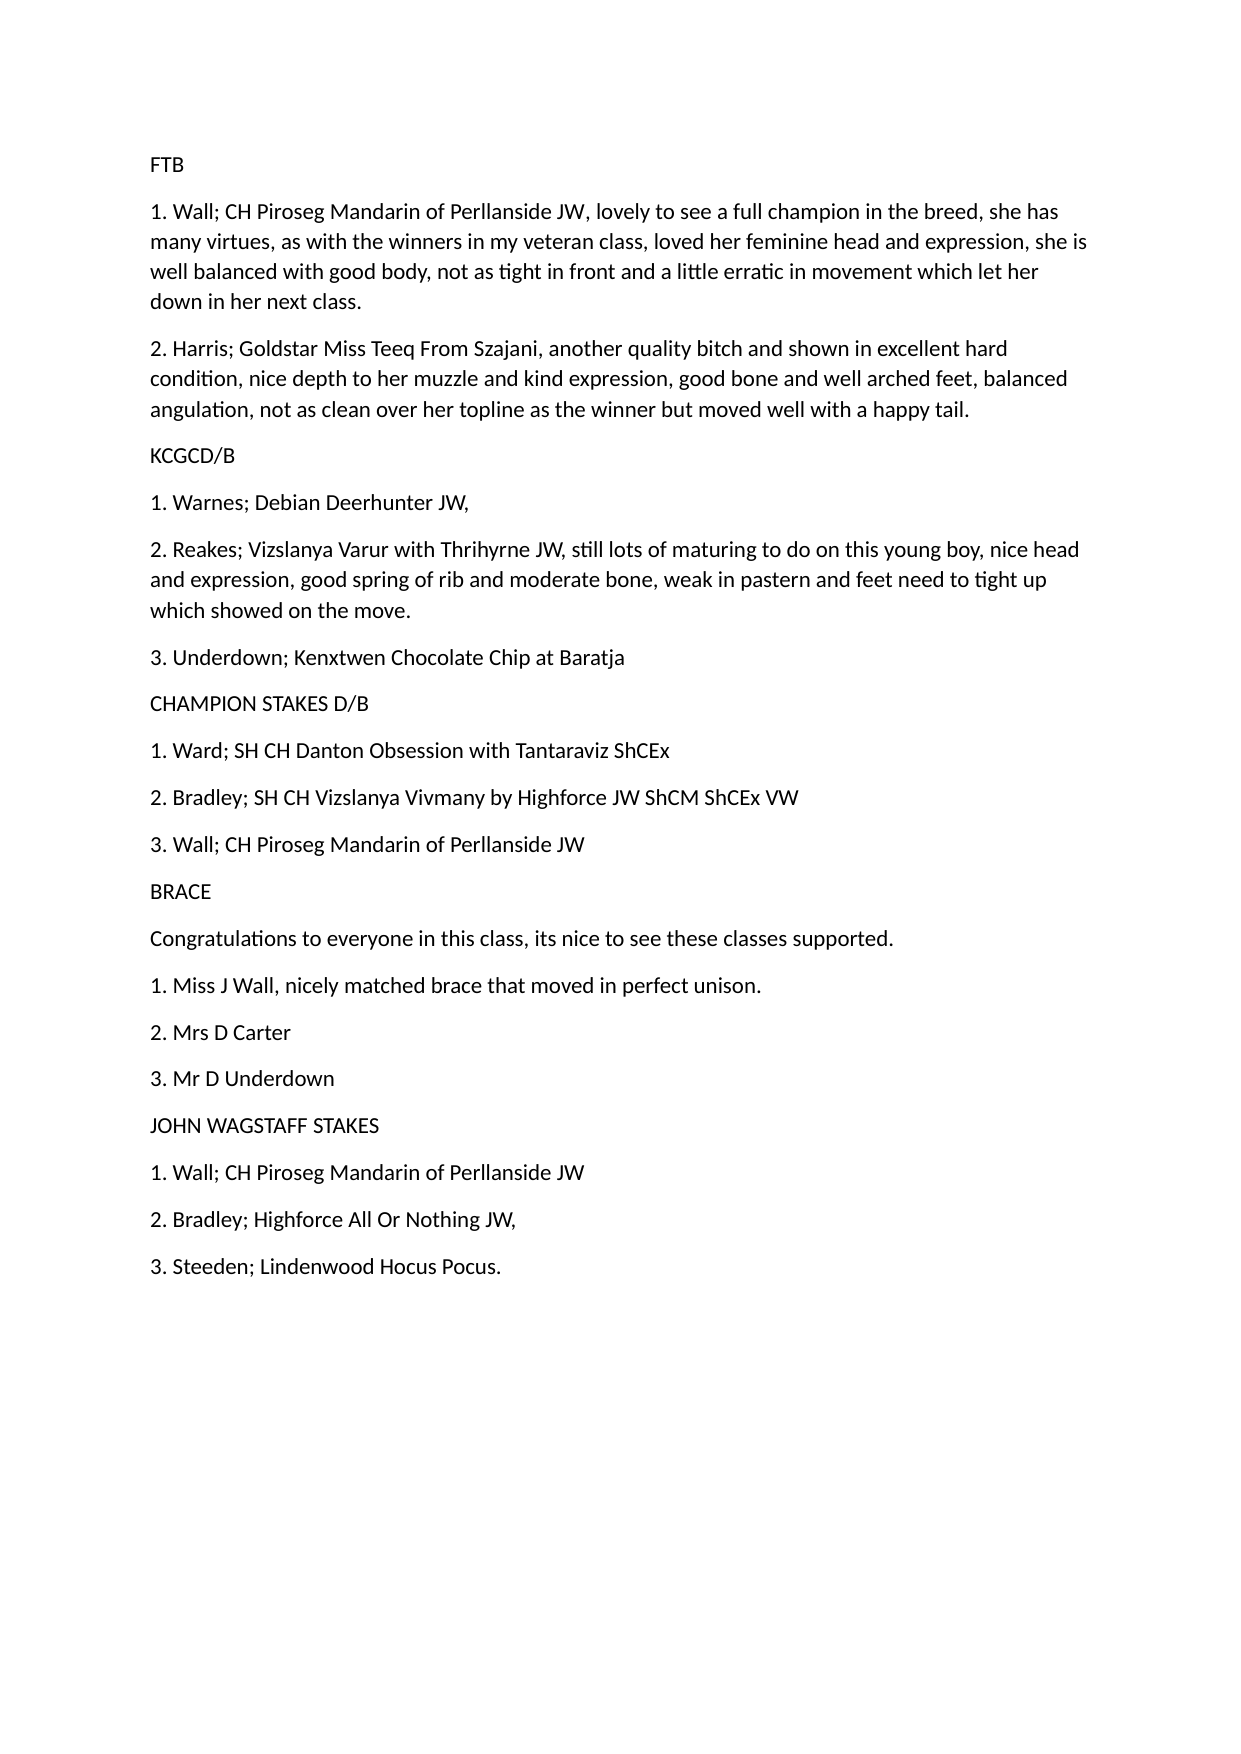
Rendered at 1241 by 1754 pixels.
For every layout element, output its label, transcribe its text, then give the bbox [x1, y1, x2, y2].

text 3. Wall; CH Piroseg Mandarin of Perllanside JW [150, 830, 1090, 858]
text CHAMPION STAKES D/B [150, 689, 1090, 718]
text 3. Steeden; Lindenwood Hocus Pocus. [150, 1252, 1090, 1280]
text Congratulations to everyone in this class, its nice to see these classes supported. [150, 924, 1090, 952]
text 2. Bradley; Highforce All Or Nothing JW, [150, 1205, 1090, 1233]
text 3. Mr D Underdown [150, 1064, 1090, 1093]
text 1. Wall; CH Piroseg Mandarin of Perllanside JW, lovely to see a full champion in the breed, she has many virtues, as with the winners in my veteran class, loved her feminine head and expression, she is well balanced with good body, not as tight in front and a little erratic in movement which let her down in her next class. [150, 197, 1090, 316]
text FTB [150, 150, 1090, 178]
text 1. Wall; CH Piroseg Mandarin of Perllanside JW [150, 1158, 1090, 1186]
text JOHN WAGSTAFF STAKES [150, 1111, 1090, 1139]
text 2. Bradley; SH CH Vizslanya Vivmany by Highforce JW ShCM ShCEx VW [150, 783, 1090, 811]
text 3. Underdown; Kenxtwen Chocolate Chip at Baratja [150, 643, 1090, 671]
text 2. Reakes; Vizslanya Varur with Thrihyrne JW, still lots of maturing to do on this young boy, nice head and expression, good spring of rib and moderate bone, weak in pastern and feet need to tight up which showed on the move. [150, 535, 1090, 624]
text 2. Harris; Goldstar Miss Teeq From Szajani, another quality bitch and shown in excellent hard condition, nice depth to her muzzle and kind expression, good bone and well arched feet, balanced angulation, not as clean over her topline as the winner but moved well with a happy tail. [150, 334, 1090, 423]
text 2. Mrs D Carter [150, 1018, 1090, 1046]
text 1. Ward; SH CH Danton Obsession with Tantaraviz ShCEx [150, 736, 1090, 764]
text 1. Miss J Wall, nicely matched brace that moved in perfect unison. [150, 971, 1090, 999]
text KCGCD/B [150, 442, 1090, 470]
text BRACE [150, 877, 1090, 905]
text 1. Warnes; Debian Deerhunter JW, [150, 488, 1090, 517]
